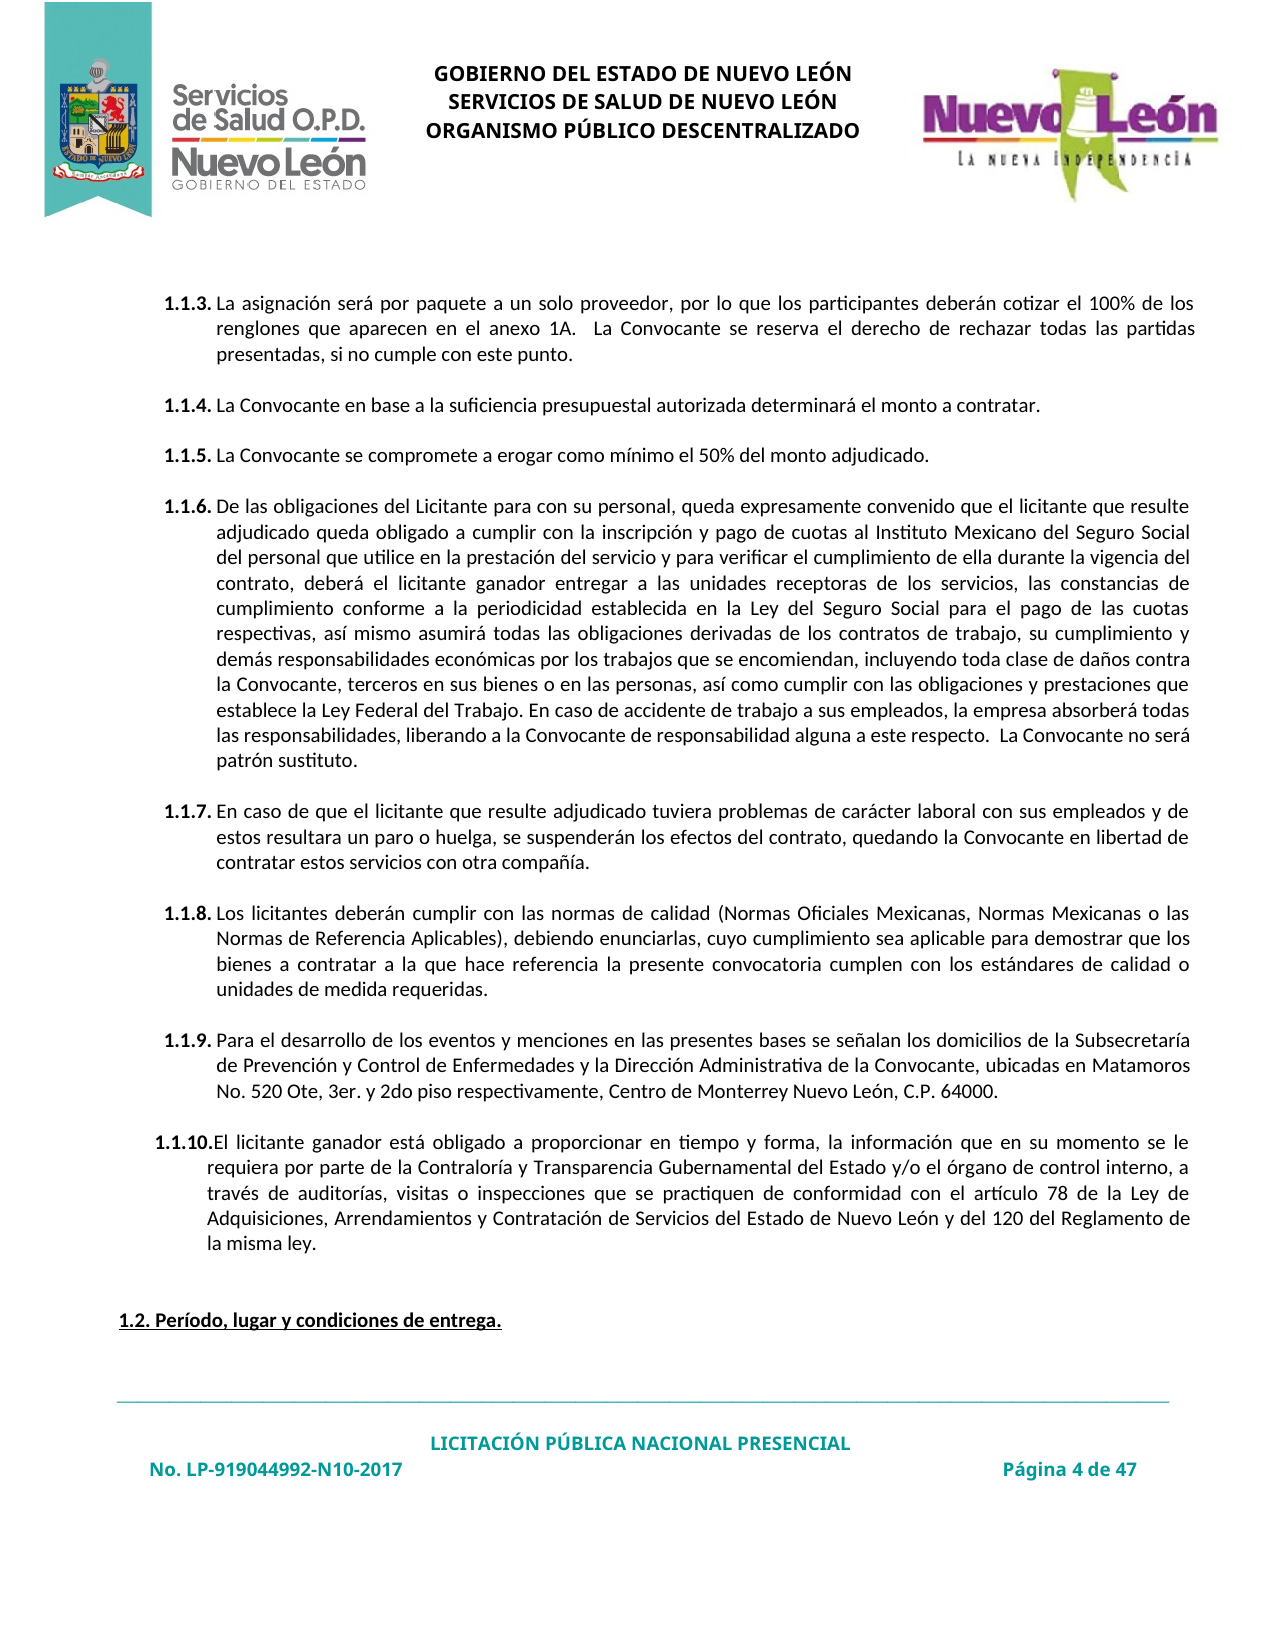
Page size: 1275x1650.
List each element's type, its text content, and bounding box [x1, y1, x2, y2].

list En caso de que el licitante que resulte adjudicado tuviera problemas de carácter laboral con sus empleados y de estos resultara un paro o huelga, se suspenderán los efectos del contrato, quedando la Convocante en libertad de contratar estos servicios con otra compañía. [164, 798, 1192, 875]
list La asignación será por paquete a un solo proveedor, por lo que los participantes deberán cotizar el 100% de los renglones que aparecen en el anexo 1A. La Convocante se reserva el derecho de rechazar todas las partidas presentadas, si no cumple con este punto. [164, 290, 1197, 366]
list El licitante ganador está obligado a proporcionar en tiempo y forma, la información que en su momento se le requiera por parte de la Contraloría y Transparencia Gubernamental del Estado y/o el órgano de control interno, a través de auditorías, visitas o inspecciones que se practiquen de conformidad con el artículo 78 de la Ley de Adquisiciones, Arrendamientos y Contratación de Servicios del Estado de Nuevo León y del 120 del Reglamento de la misma ley. [154, 1129, 1192, 1256]
list La Convocante se compromete a erogar como mínimo el 50% del monto adjudicado. [164, 443, 1197, 468]
list De las obligaciones del Licitante para con su personal, queda expresamente convenido que el licitante que resulte adjudicado queda obligado a cumplir con la inscripción y pago de cuotas al Instituto Mexicano del Seguro Social del personal que utilice en la prestación del servicio y para verificar el cumplimiento de ella durante la vigencia del contrato, deberá el licitante ganador entregar a las unidades receptoras de los servicios, las constancias de cumplimiento conforme a la periodicidad establecida en la Ley del Seguro Social para el pago de las cuotas respectivas, así mismo asumirá todas las obligaciones derivadas de los contratos de trabajo, su cumplimiento y demás responsabilidades económicas por los trabajos que se encomiendan, incluyendo toda clase de daños contra la Convocante, terceros en sus bienes o en las personas, así como cumplir con las obligaciones y prestaciones que establece la Ley Federal del Trabajo. En caso de accidente de trabajo a sus empleados, la empresa absorberá todas las responsabilidades, liberando a la Convocante de responsabilidad alguna a este respecto. La Convocante no será patrón sustituto. [164, 493, 1192, 773]
list Los licitantes deberán cumplir con las normas de calidad (Normas Oficiales Mexicanas, Normas Mexicanas o las Normas de Referencia Aplicables), debiendo enunciarlas, cuyo cumplimiento sea aplicable para demostrar que los bienes a contratar a la que hace referencia la presente convocatoria cumplen con los estándares de calidad o unidades de medida requeridas. [164, 900, 1192, 1002]
text 1.2. Período, lugar y condiciones de entrega. [118, 1307, 1197, 1332]
list Para el desarrollo de los eventos y menciones en las presentes bases se señalan los domicilios de la Subsecretaría de Prevención y Control de Enfermedades y la Dirección Administrativa de la Convocante, ubicadas en Matamoros No. 520 Ote, 3er. y 2do piso respectivamente, Centro de Monterrey Nuevo León, C.P. 64000. [164, 1027, 1192, 1103]
picture [15, 2, 1249, 229]
list La Convocante en base a la suficiencia presupuestal autorizada determinará el monto a contratar. [164, 392, 1197, 417]
